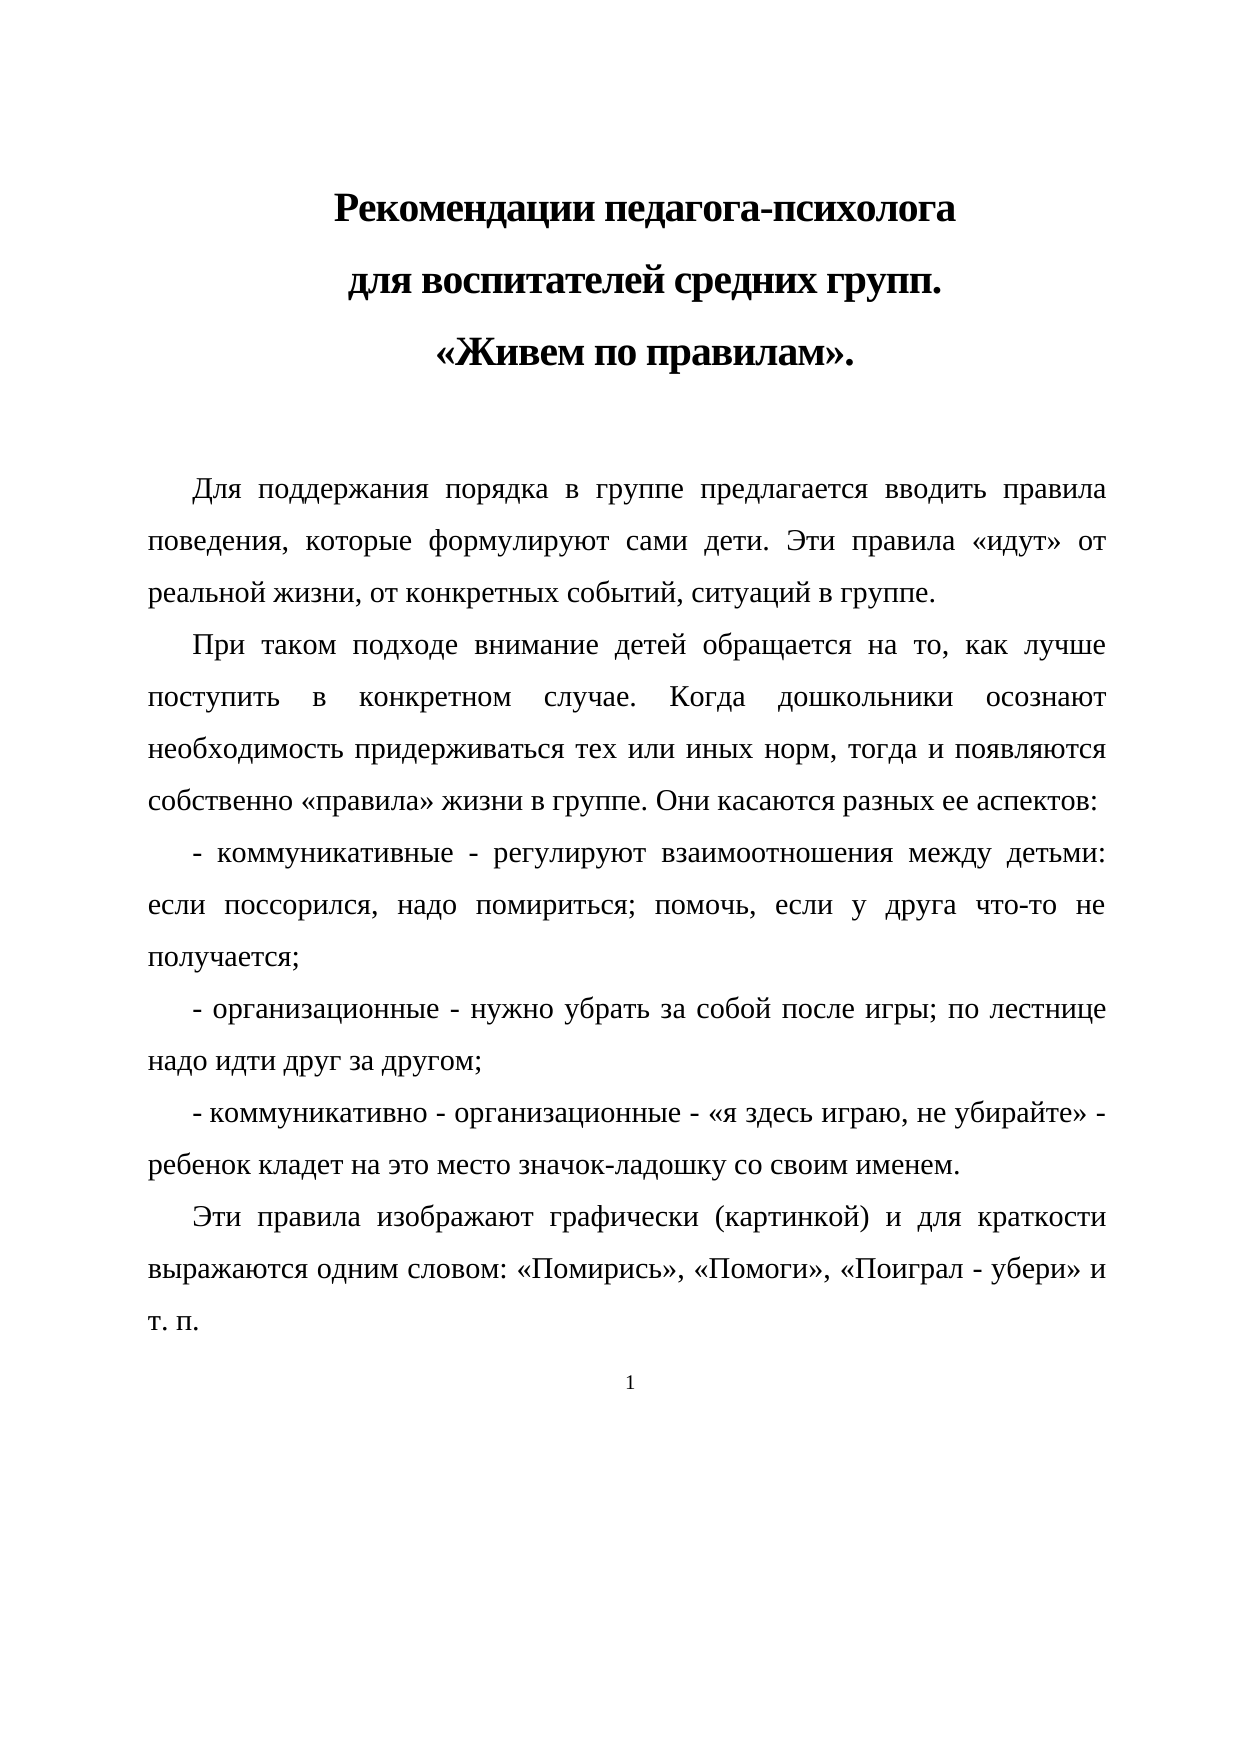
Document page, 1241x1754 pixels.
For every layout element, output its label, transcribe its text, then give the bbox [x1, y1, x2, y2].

text При таком подходе внимание детей обращается на то, как лучше поступить в конкретном случае. Когда дошкольники осознают необходимость придерживаться тех или иных норм, тогда и появляются собственно «правила» жизни в группе. Они касаются разных ее аспектов: [148, 626, 1107, 817]
text - коммуникативно - организационные - «я здесь играю, не убирайте» - ребенок кладет на это место значок-ладошку со своим именем. [148, 1094, 1107, 1181]
text Рекомендации педагога-психолога [148, 183, 1107, 231]
text Для поддержания порядка в группе предлагается вводить правила поведения, которые формулируют сами дети. Эти правила «идут» от реальной жизни, от конкретных событий, ситуаций в группе. [148, 470, 1107, 609]
text для воспитателей средних групп. [148, 255, 1107, 303]
text «Живем по правилам». [148, 327, 1107, 374]
text - коммуникативные - регулируют взаимоотношения между детьми: если поссорился, надо помириться; помочь, если у друга что-то не получается; [148, 834, 1107, 973]
text Эти правила изображают графически (картинкой) и для краткости выражаются одним словом: «Помирись», «Помоги», «Поиграл - убери» и т. п. [148, 1198, 1107, 1337]
text - организационные - нужно убрать за собой после игры; по лестнице надо идти друг за другом; [148, 990, 1107, 1077]
